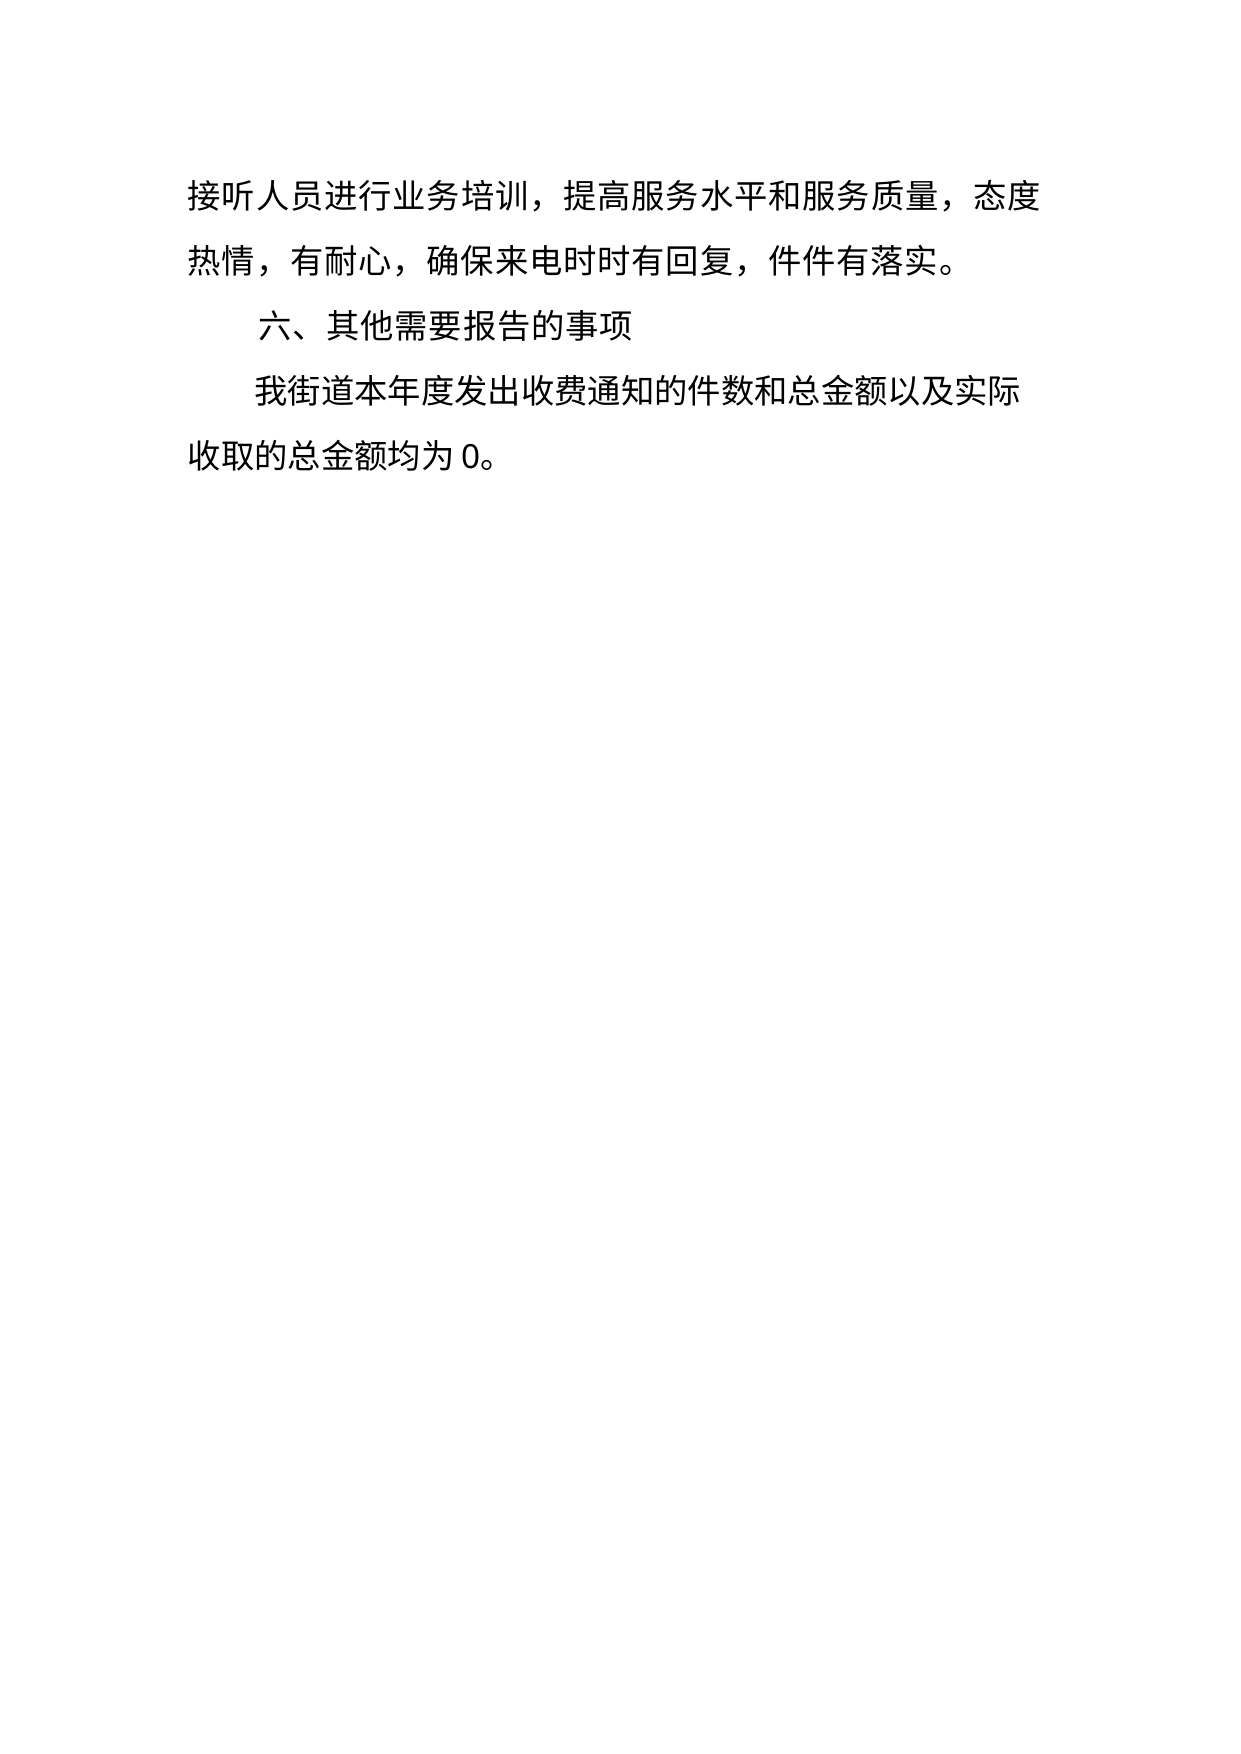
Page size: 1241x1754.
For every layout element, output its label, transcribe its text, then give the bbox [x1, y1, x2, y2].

text 我街道本年度发出收费通知的件数和总金额以及实际收取的总金额均为0。 [187, 357, 1053, 487]
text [187, 162, 1053, 292]
text 六、其他需要报告的事项 [187, 292, 1053, 357]
